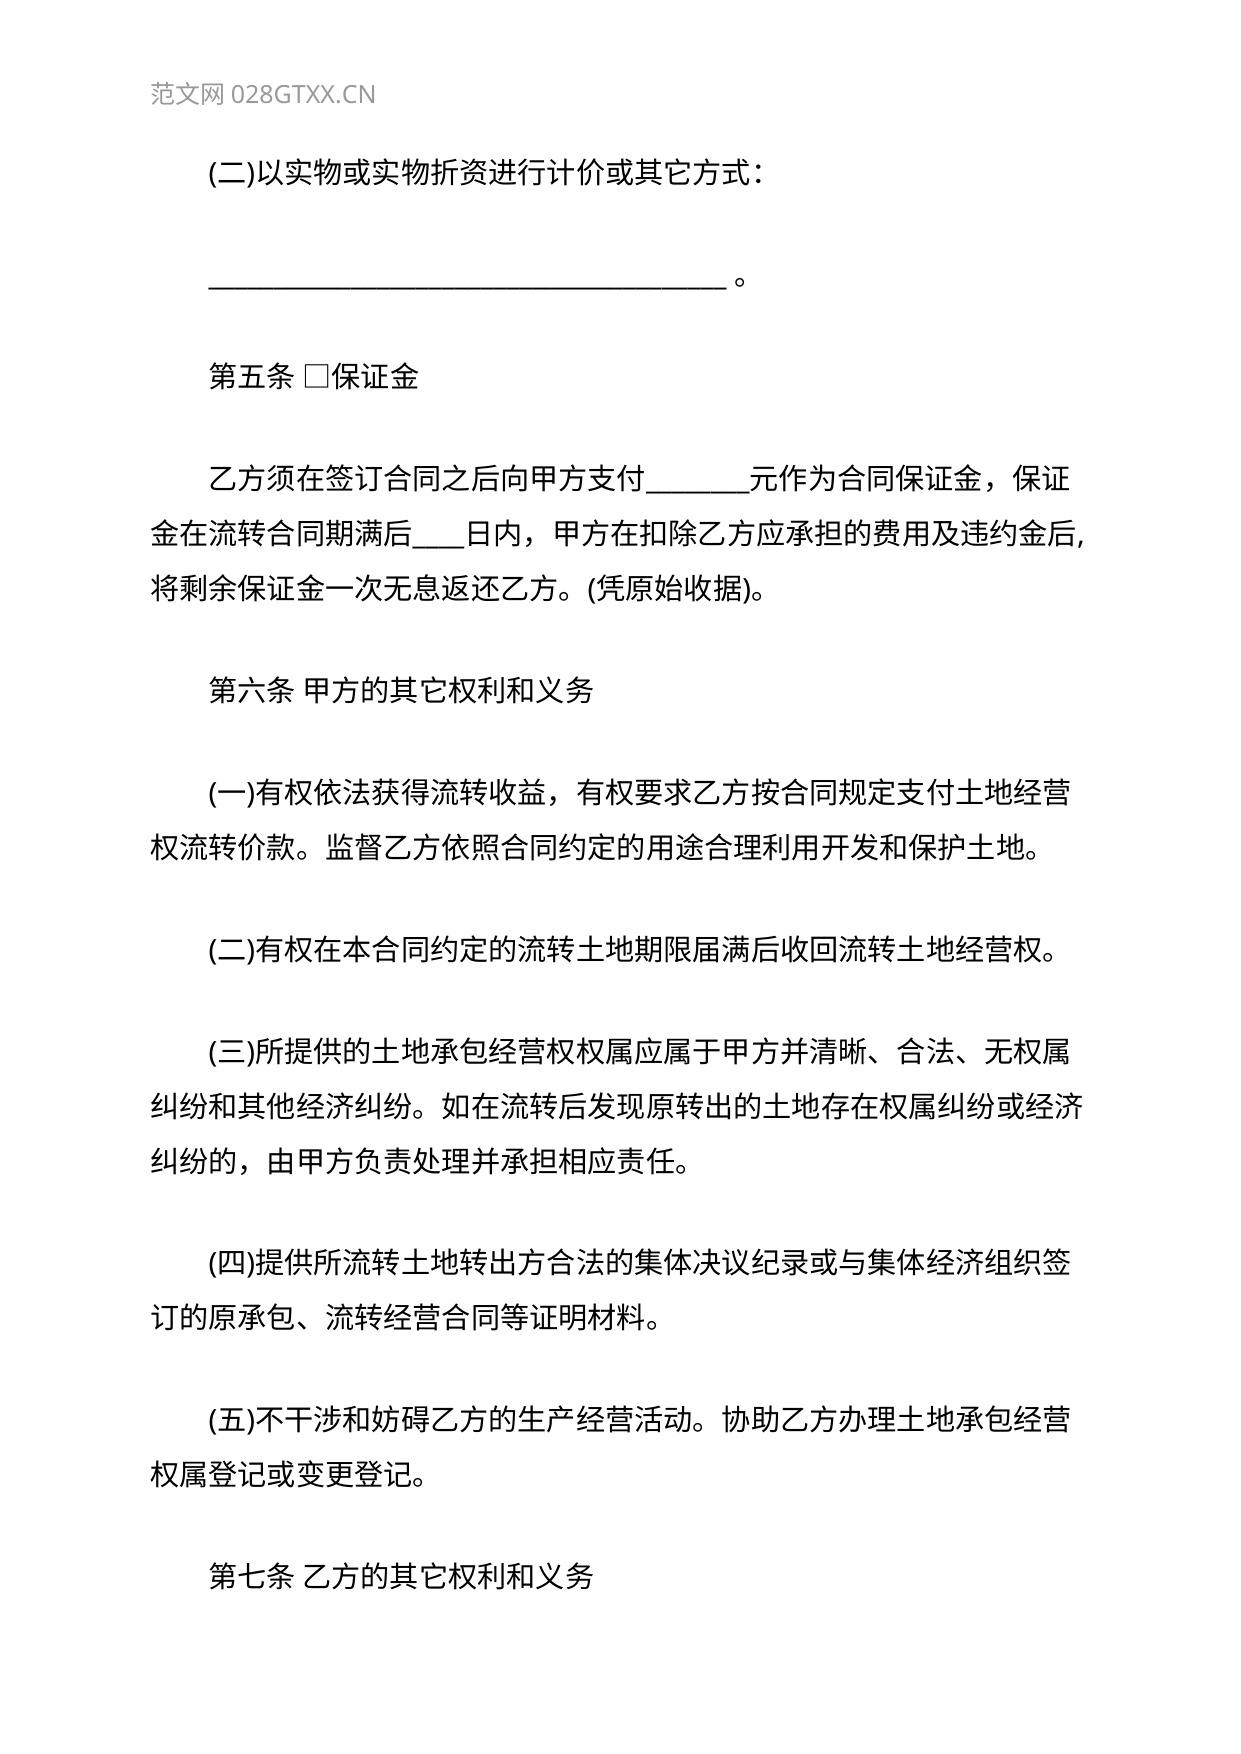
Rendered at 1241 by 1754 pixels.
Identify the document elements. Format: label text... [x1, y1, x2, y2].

text (二)有权在本合同约定的流转土地期限届满后收回流转土地经营权。 [150, 926, 1090, 969]
text (一)有权依法获得流转收益，有权要求乙方按合同规定支付土地经营权流转价款。监督乙方依照合同约定的用途合理利用开发和保护土地。 [150, 769, 1090, 867]
text ________________________________________ 。 [150, 252, 1090, 294]
text 乙方须在签订合同之后向甲方支付________元作为合同保证金，保证金在流转合同期满后____日内，甲方在扣除乙方应承担的费用及违约金后,将剩余保证金一次无息返还乙方。(凭原始收据)。 [150, 456, 1090, 608]
text (二)以实物或实物折资进行计价或其它方式： [150, 150, 1090, 192]
text (四)提供所流转土地转出方合法的集体决议纪录或与集体经济组织签订的原承包、流转经营合同等证明材料。 [150, 1240, 1090, 1337]
text (三)所提供的土地承包经营权权属应属于甲方并清晰、合法、无权属纠纷和其他经济纠纷。如在流转后发现原转出的土地存在权属纠纷或经济纠纷的，由甲方负责处理并承担相应责任。 [150, 1028, 1090, 1180]
text (五)不干涉和妨碍乙方的生产经营活动。协助乙方办理土地承包经营权属登记或变更登记。 [150, 1397, 1090, 1494]
text 第七条 乙方的其它权利和义务 [150, 1553, 1090, 1596]
text 第六条 甲方的其它权利和义务 [150, 668, 1090, 710]
text 第五条 □保证金 [150, 354, 1090, 396]
